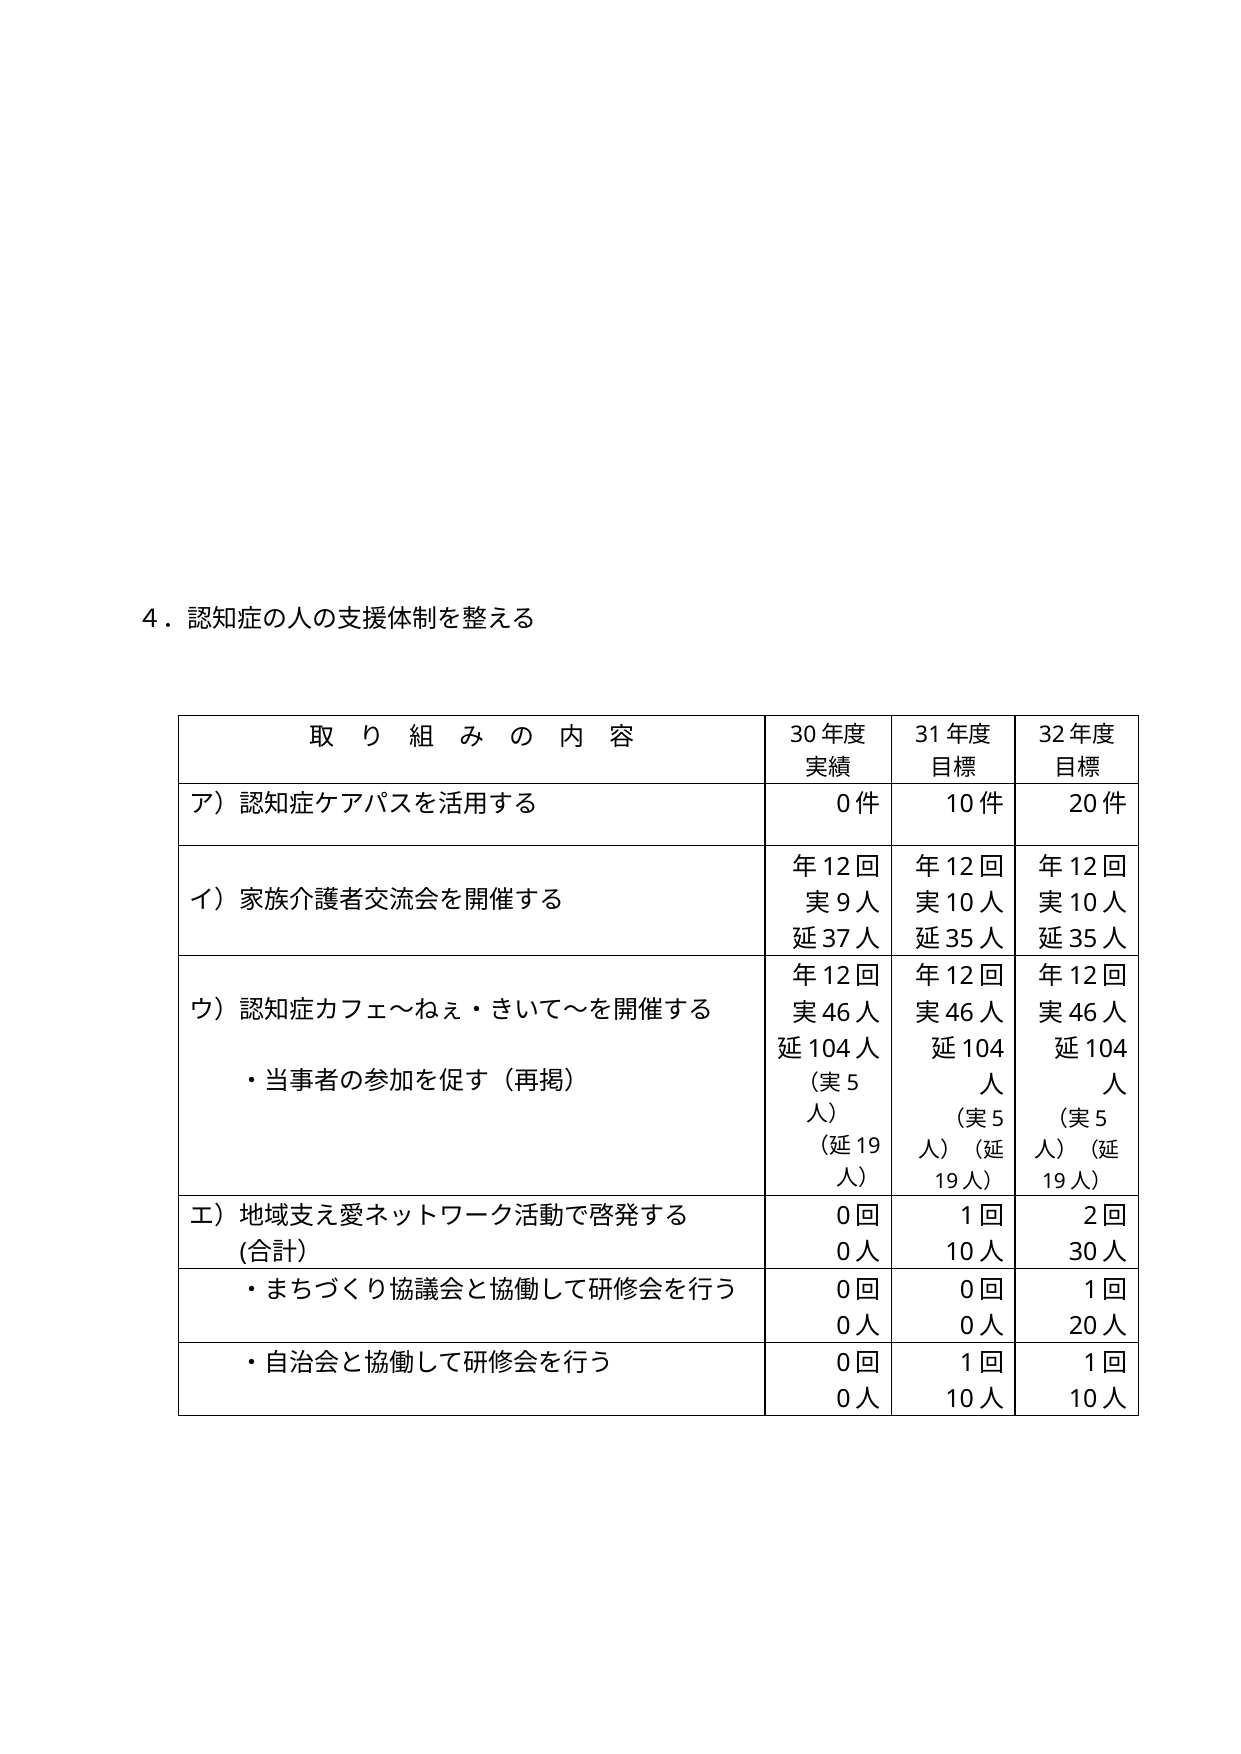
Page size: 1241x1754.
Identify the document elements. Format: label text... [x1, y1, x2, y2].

table_cell 1回 20人 [1016, 1269, 1138, 1342]
table_cell 1回 10人 [1016, 1343, 1138, 1415]
table_header 31年度 目標 [892, 716, 1014, 782]
table_cell ・まちづくり協議会と協働して研修会を行う [179, 1269, 764, 1342]
table_cell 年12回 実46人 延104人 （実5人）（延19人） [892, 956, 1014, 1194]
table_cell 0件 [766, 784, 891, 845]
table_cell 年12回 実46人 延104人 （実 5人） （延19人） [766, 956, 891, 1194]
table_cell ・自治会と協働して研修会を行う [179, 1343, 764, 1415]
table_cell 1回 10人 [892, 1343, 1014, 1415]
table_cell イ）家族介護者交流会を開催する [179, 846, 764, 955]
table_cell エ）地域支え愛ネットワーク活動で啓発する (合計） [179, 1196, 764, 1268]
table_cell 年12回 実46人 延104人 （実5人）（延19人） [1016, 956, 1138, 1194]
table_cell 0回 0人 [766, 1269, 891, 1342]
text ４．認知症の人の支援体制を整える [112, 584, 1128, 649]
table_cell 年12回 実10人 延35人 [1016, 846, 1138, 955]
table_cell 0回 0人 [766, 1196, 891, 1268]
table_cell 0回 0人 [766, 1343, 891, 1415]
table_cell ウ）認知症カフェ～ねぇ・きいて～を開催する ・当事者の参加を促す（再掲） [179, 956, 764, 1194]
table_cell 0回 0人 [892, 1269, 1014, 1342]
table_header 取 り 組 み の 内 容 [179, 716, 764, 782]
table_cell 20件 [1016, 784, 1138, 845]
table_cell 2回 30人 [1016, 1196, 1138, 1268]
table_header 32年度 目標 [1016, 716, 1138, 782]
table_cell 1回 10人 [892, 1196, 1014, 1268]
table_cell 年12回 実10人 延35人 [892, 846, 1014, 955]
table_cell 10件 [892, 784, 1014, 845]
table_header 30年度 実績 [766, 716, 891, 782]
table_cell ア）認知症ケアパスを活用する [179, 784, 764, 845]
table_cell 年12回 実 9人 延37人 [766, 846, 891, 955]
